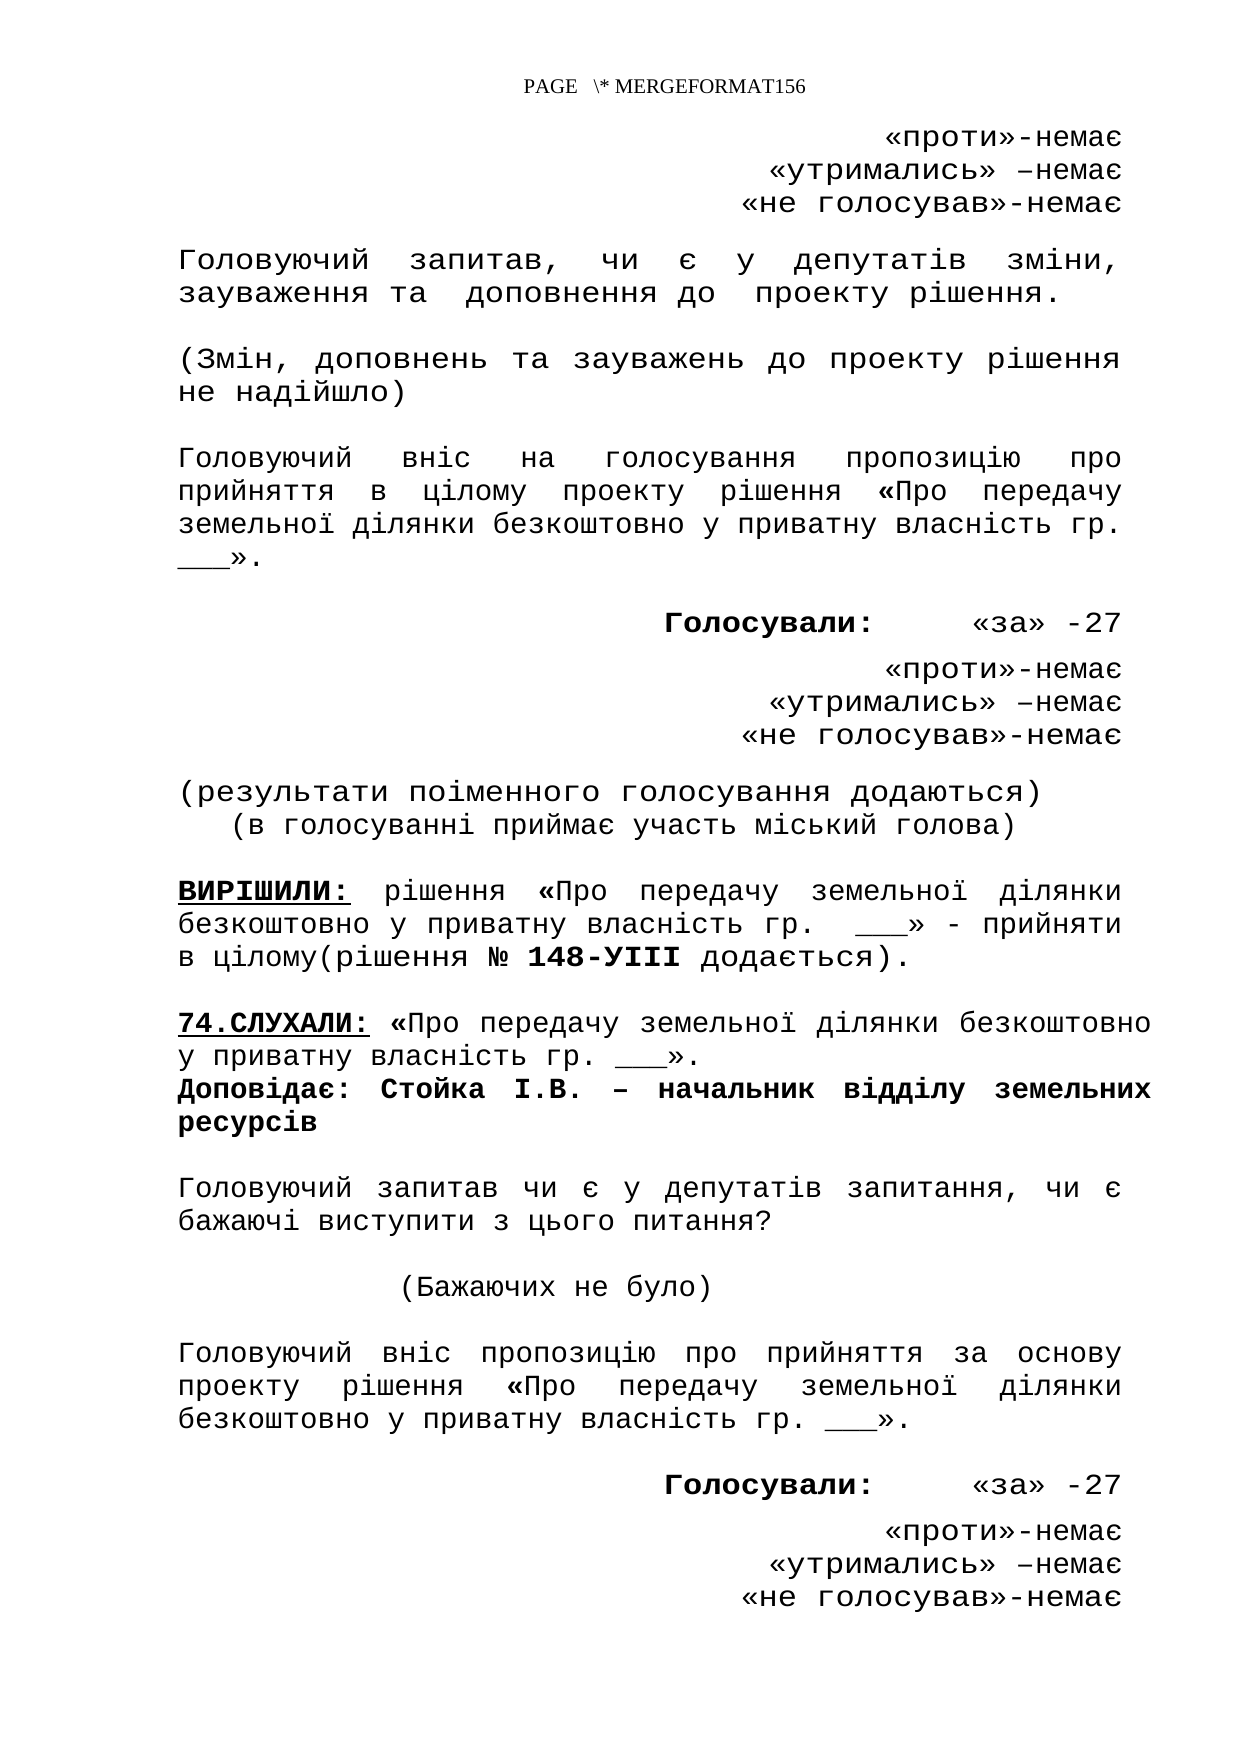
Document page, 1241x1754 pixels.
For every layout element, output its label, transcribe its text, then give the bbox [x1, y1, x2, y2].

text «проти»-немає «утримались» –немає «не голосував»-немає [177, 1516, 1122, 1615]
text Доповідає: Стойка І.В. – начальник відділу земельних ресурсів [177, 1074, 1152, 1140]
text Головуючий запитав чи є у депутатів запитання, чи є бажаючі виступити з цього питання? [177, 1173, 1122, 1239]
text Головуючий вніс на голосування пропозицію про прийняття в цілому проекту рішення «Про передачу земельної ділянки безкоштовно у приватну власність гр. ___». [177, 443, 1122, 575]
text 74.СЛУХАЛИ: «Про передачу земельної ділянки безкоштовно у приватну власність гр. ___». [177, 1008, 1152, 1074]
text Голосували: «за» -27 [177, 608, 1122, 641]
text (в голосуванні приймає участь міський голова) [177, 810, 1122, 843]
text Головуючий вніс пропозицію про прийняття за основу проекту рішення «Про передачу земельної ділянки безкоштовно у приватну власність гр. ___». [177, 1338, 1122, 1437]
text (Бажаючих не було) [177, 1272, 1122, 1305]
text «проти»-немає «утримались» –немає «не голосував»-немає [177, 122, 1122, 221]
text «проти»-немає «утримались» –немає «не голосував»-немає [177, 654, 1122, 753]
text ВИРІШИЛИ: рішення «Про передачу земельної ділянки безкоштовно у приватну власність гр. ___» - прийняти в цілому(рішення № 148-УІІI додається). [177, 876, 1122, 975]
text (Змін, доповнень та зауважень до проекту рішення не надійшло) [177, 344, 1122, 410]
text Головуючий запитав, чи є у депутатів зміни, зауваження та доповнення до проекту рішення. [177, 245, 1122, 311]
text Голосували: «за» -27 [177, 1470, 1122, 1503]
text (результати поіменного голосування додаються) [177, 777, 1122, 810]
